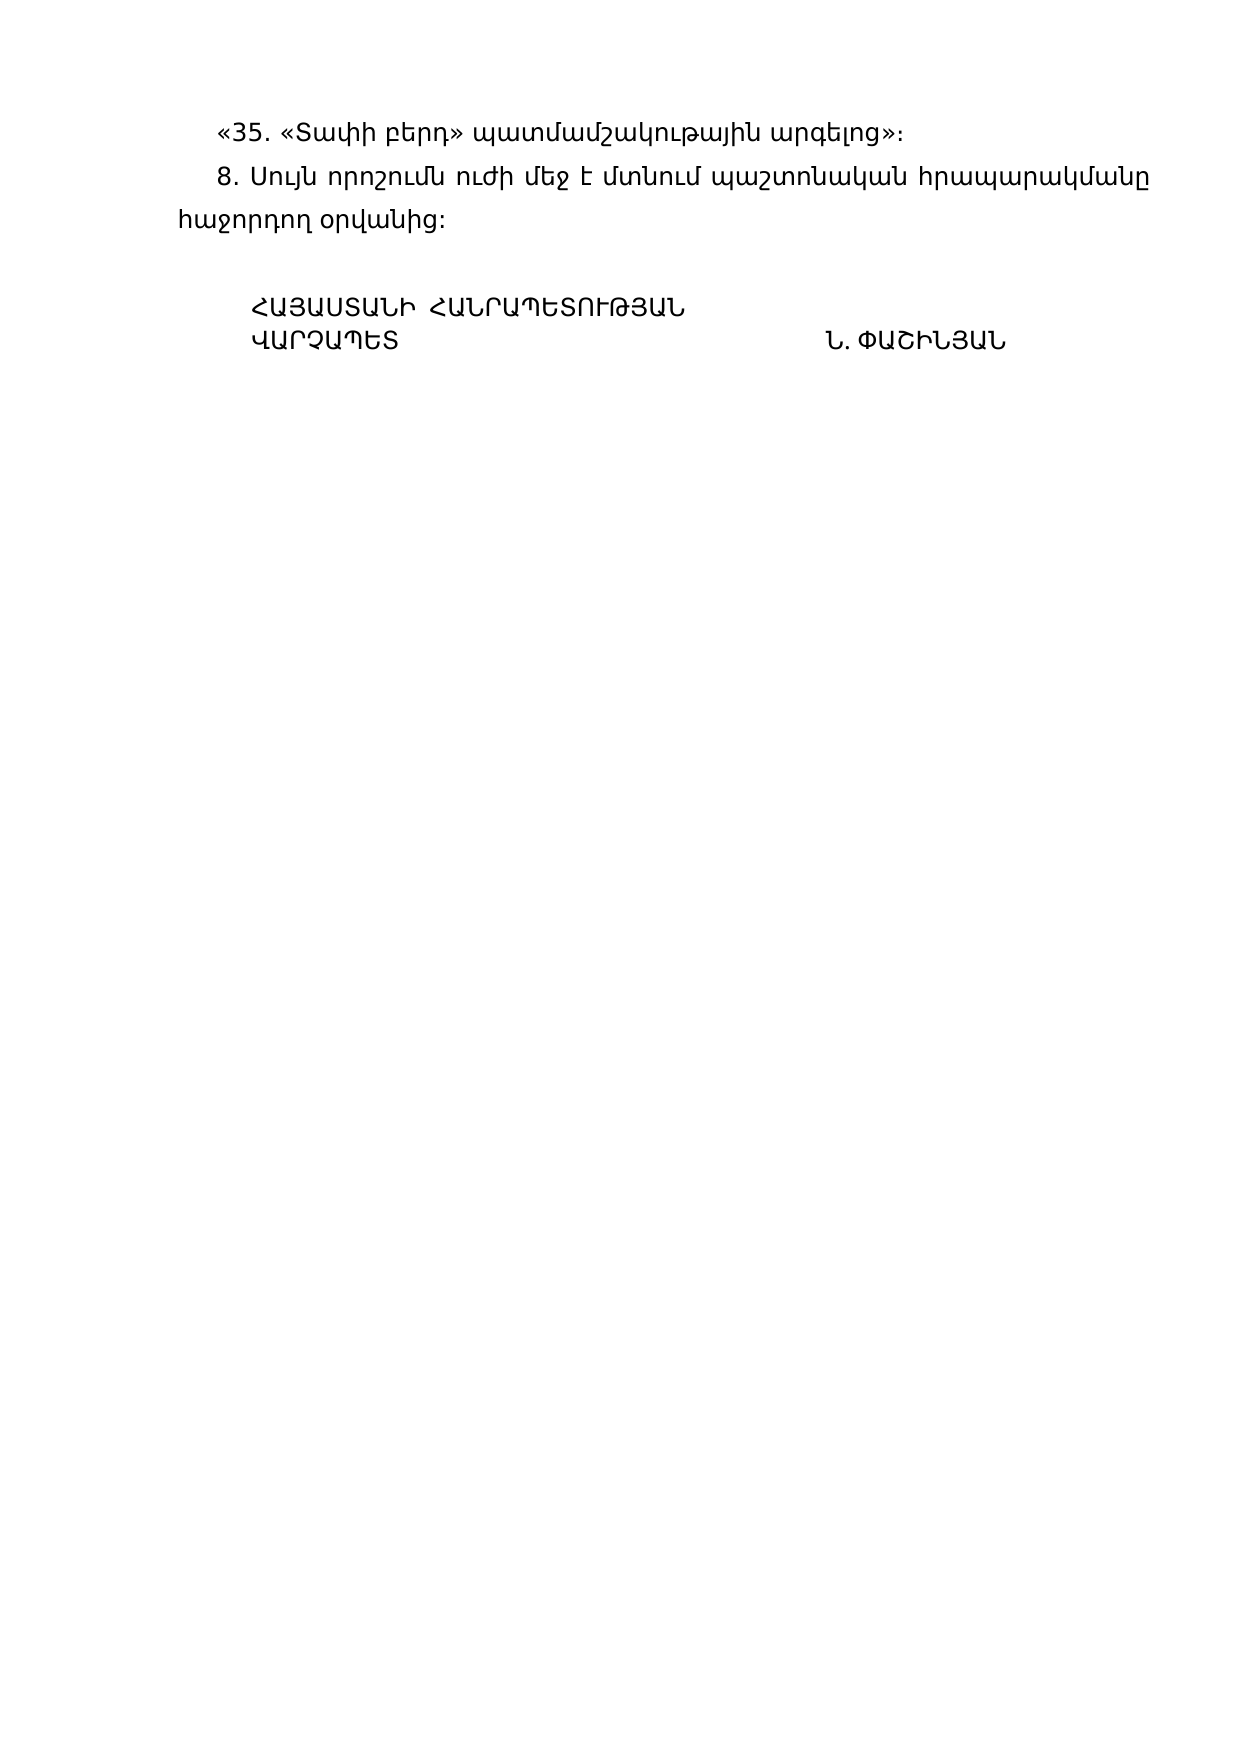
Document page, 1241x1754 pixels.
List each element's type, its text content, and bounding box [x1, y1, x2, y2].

text ՀԱՅԱՍՏԱՆԻ ՀԱՆՐԱՊԵՏՈՒԹՅԱՆ [177, 293, 1152, 322]
text «35. «Տափի բերդ» պատմամշակութային արգելոց»։ [177, 118, 1152, 147]
text 8. Սույն որոշումն ուժի մեջ է մտնում պաշտոնական հրապարակմանը հաջորդող օրվանից: [177, 162, 1152, 235]
text ՎԱՐՉԱՊԵՏ Ն. ՓԱՇԻՆՅԱՆ [177, 322, 1152, 356]
